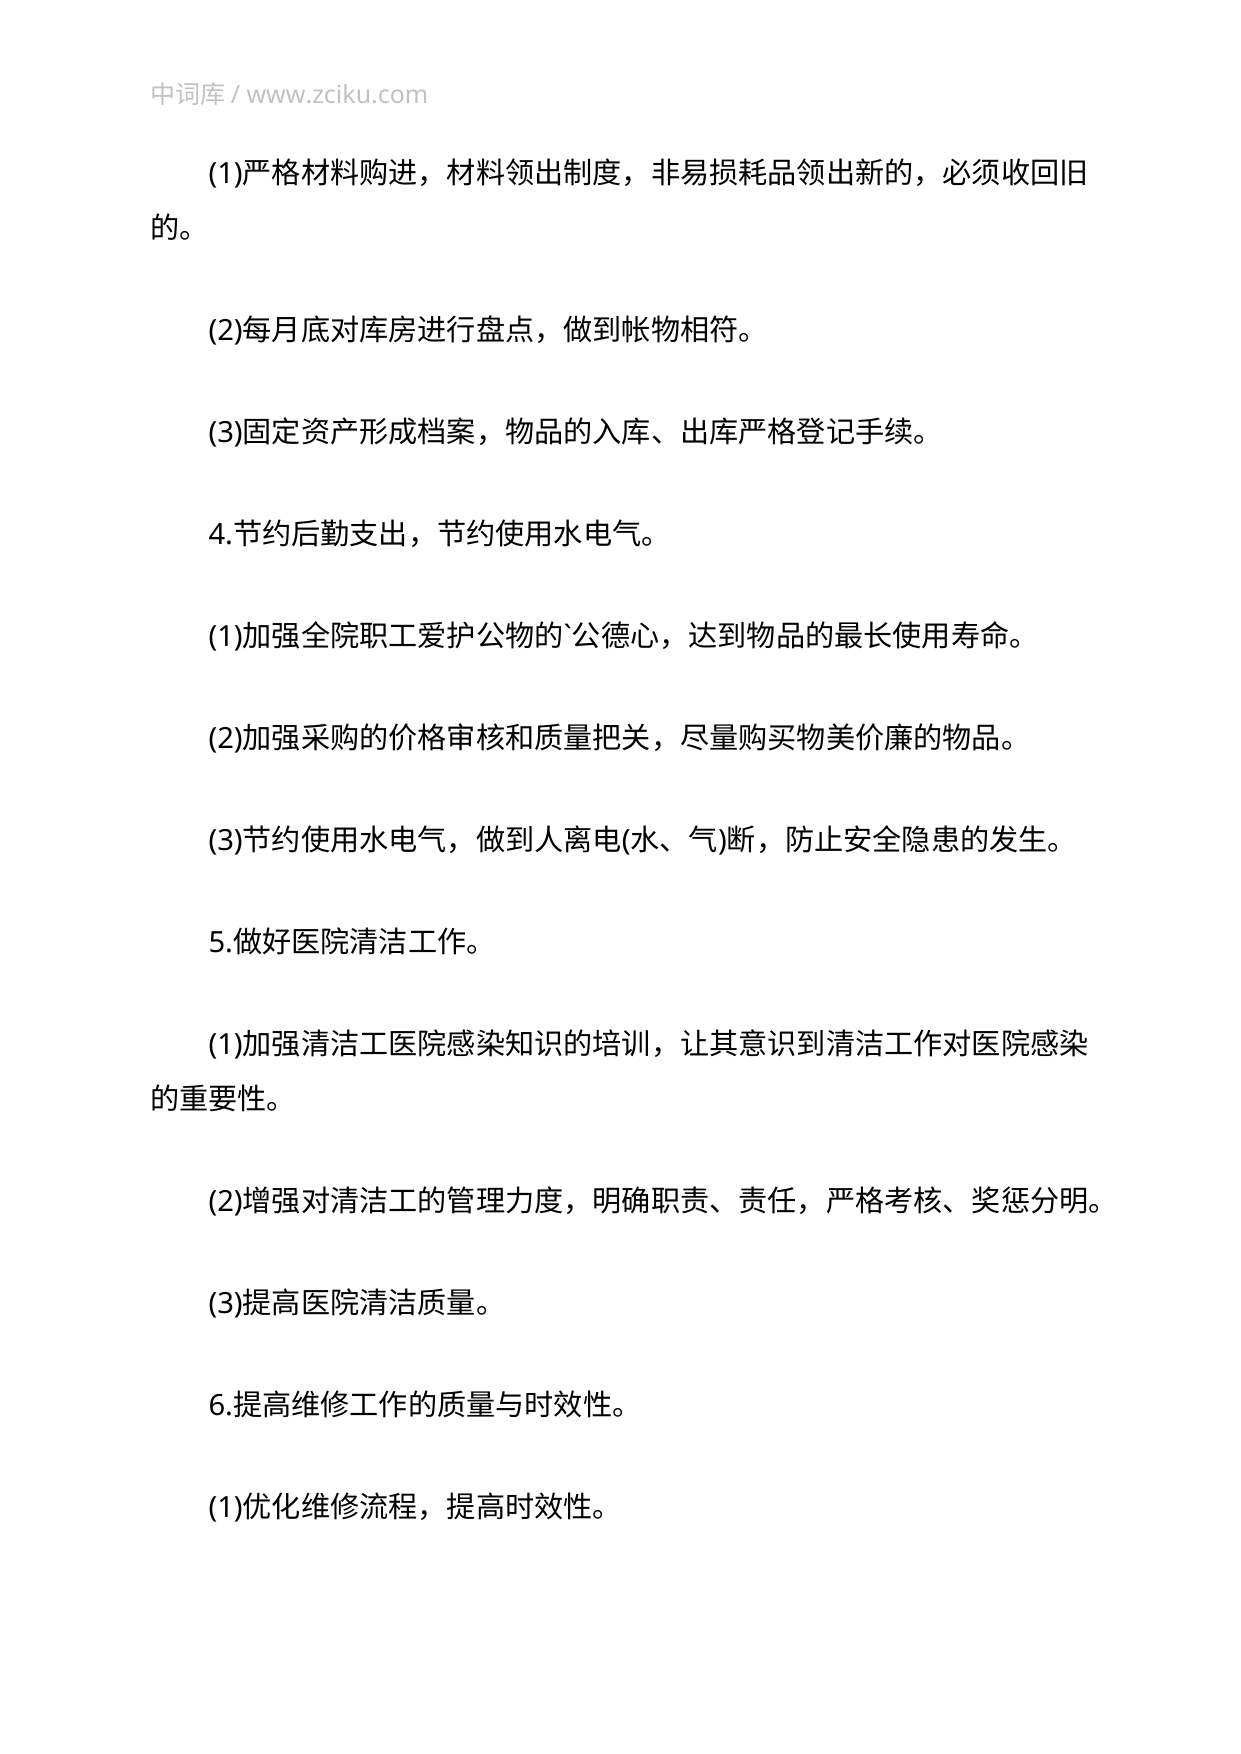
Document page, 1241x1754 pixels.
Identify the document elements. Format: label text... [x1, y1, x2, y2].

text 4.节约后勤支出，节约使用水电气。 [150, 511, 1090, 553]
text (3)节约使用水电气，做到人离电(水、气)断，防止安全隐患的发生。 [150, 817, 1090, 859]
text (1)加强全院职工爱护公物的`公德心，达到物品的最长使用寿命。 [150, 613, 1090, 655]
text (2)每月底对库房进行盘点，做到帐物相符。 [150, 307, 1090, 349]
text 6.提高维修工作的质量与时效性。 [150, 1381, 1090, 1424]
text (2)增强对清洁工的管理力度，明确职责、责任，严格考核、奖惩分明。 [150, 1177, 1090, 1220]
text (3)提高医院清洁质量。 [150, 1279, 1090, 1322]
text (1)优化维修流程，提高时效性。 [150, 1483, 1090, 1526]
text 5.做好医院清洁工作。 [150, 919, 1090, 961]
text (1)加强清洁工医院感染知识的培训，让其意识到清洁工作对医院感染的重要性。 [150, 1021, 1090, 1118]
text (2)加强采购的价格审核和质量把关，尽量购买物美价廉的物品。 [150, 715, 1090, 757]
text (1)严格材料购进，材料领出制度，非易损耗品领出新的，必须收回旧的。 [150, 150, 1090, 247]
text (3)固定资产形成档案，物品的入库、出库严格登记手续。 [150, 409, 1090, 451]
